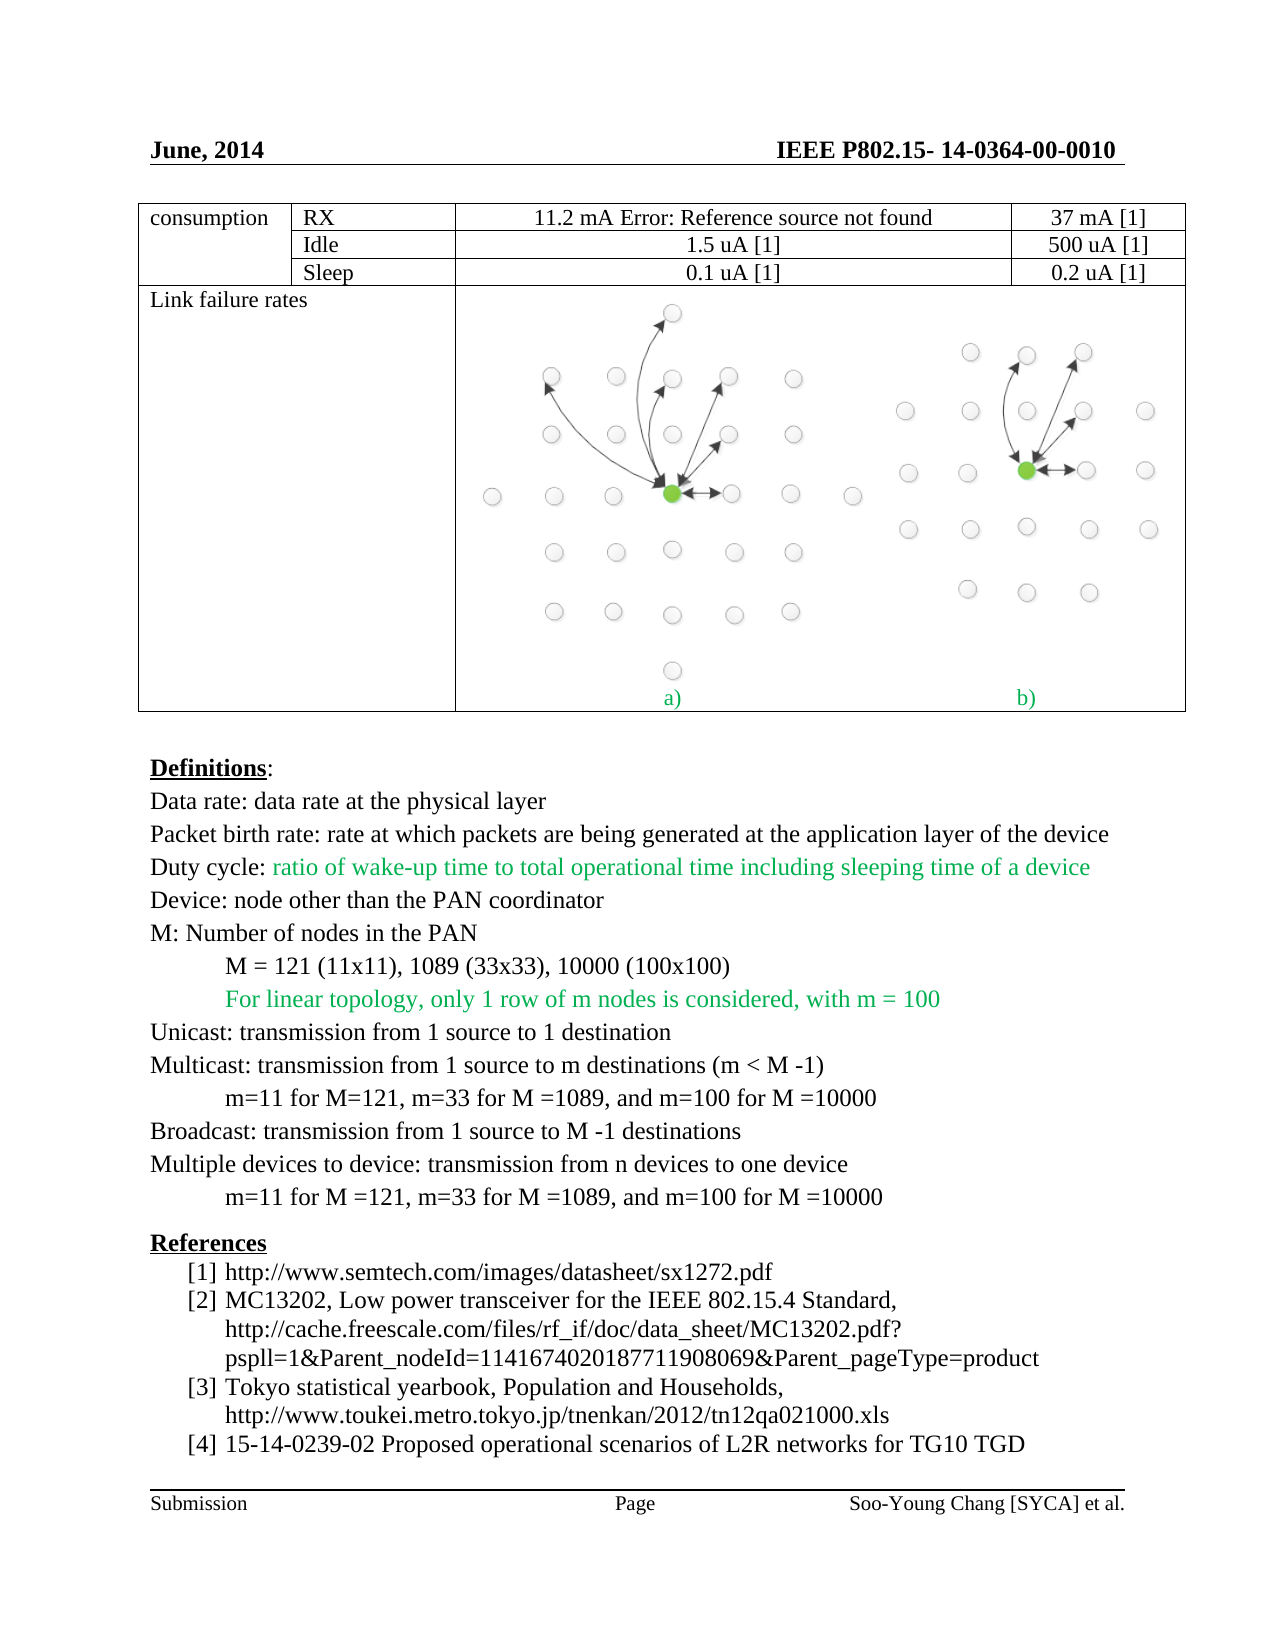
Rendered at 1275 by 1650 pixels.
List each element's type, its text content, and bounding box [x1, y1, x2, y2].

text m=11 for M =121, m=33 for M =1089, and m=100 for M =10000 [150, 1182, 1125, 1211]
table_cell 0.1 uA [1] [456, 259, 1011, 285]
text For linear topology, only 1 row of m nodes is considered, with m = 100 [225, 984, 1125, 1013]
text Definitions: [150, 753, 1125, 782]
text References [150, 1228, 1125, 1257]
text M: Number of nodes in the PAN [150, 918, 1125, 947]
text Broadcast: transmission from 1 source to M -1 destinations [150, 1116, 1125, 1145]
table_cell Sleep [292, 259, 455, 285]
list Tokyo statistical yearbook, Population and Households, http://www.toukei.metro.tokyo.jp/tnenkan/2012/tn12qa021000.xls [187, 1372, 1125, 1429]
list http://www.semtech.com/images/datasheet/sx1272.pdf [187, 1257, 1125, 1286]
text Unicast: transmission from 1 source to 1 destination [150, 1017, 1125, 1046]
table_cell Idle [292, 231, 455, 258]
list MC13202, Low power transceiver for the IEEE 802.15.4 Standard, http://cache.freescale.com/files/rf_if/doc/data_sheet/MC13202.pdf?pspll=1&Parent_nodeId=1141674020187711908069&Parent_pageType=product [187, 1286, 1125, 1372]
text Data rate: data rate at the physical layer [150, 786, 1125, 815]
text Packet birth rate: rate at which packets are being generated at the application layer of the device [150, 819, 1125, 848]
table_cell Energy consumption [139, 204, 291, 285]
table_cell 1.5 uA [1] [456, 231, 1011, 258]
list 15-14-0239-02 Proposed operational scenarios of L2R networks for TG10 TGD [187, 1429, 1125, 1458]
text M = 121 (11x11), 1089 (33x33), 10000 (100x100) [225, 951, 1125, 980]
text Multicast: transmission from 1 source to m destinations (m < M -1) [150, 1050, 1125, 1079]
text Multiple devices to device: transmission from n devices to one device [150, 1149, 1125, 1178]
text m=11 for M=121, m=33 for M =1089, and m=100 for M =10000 [150, 1083, 1125, 1112]
table_cell RX [292, 204, 455, 230]
text Device: node other than the PAN coordinator [150, 885, 1125, 914]
text Duty cycle: ratio of wake-up time to total operational time including sleeping time of a device [150, 852, 1125, 881]
table_cell [456, 286, 1185, 711]
table_cell Link failure rates [139, 286, 455, 711]
